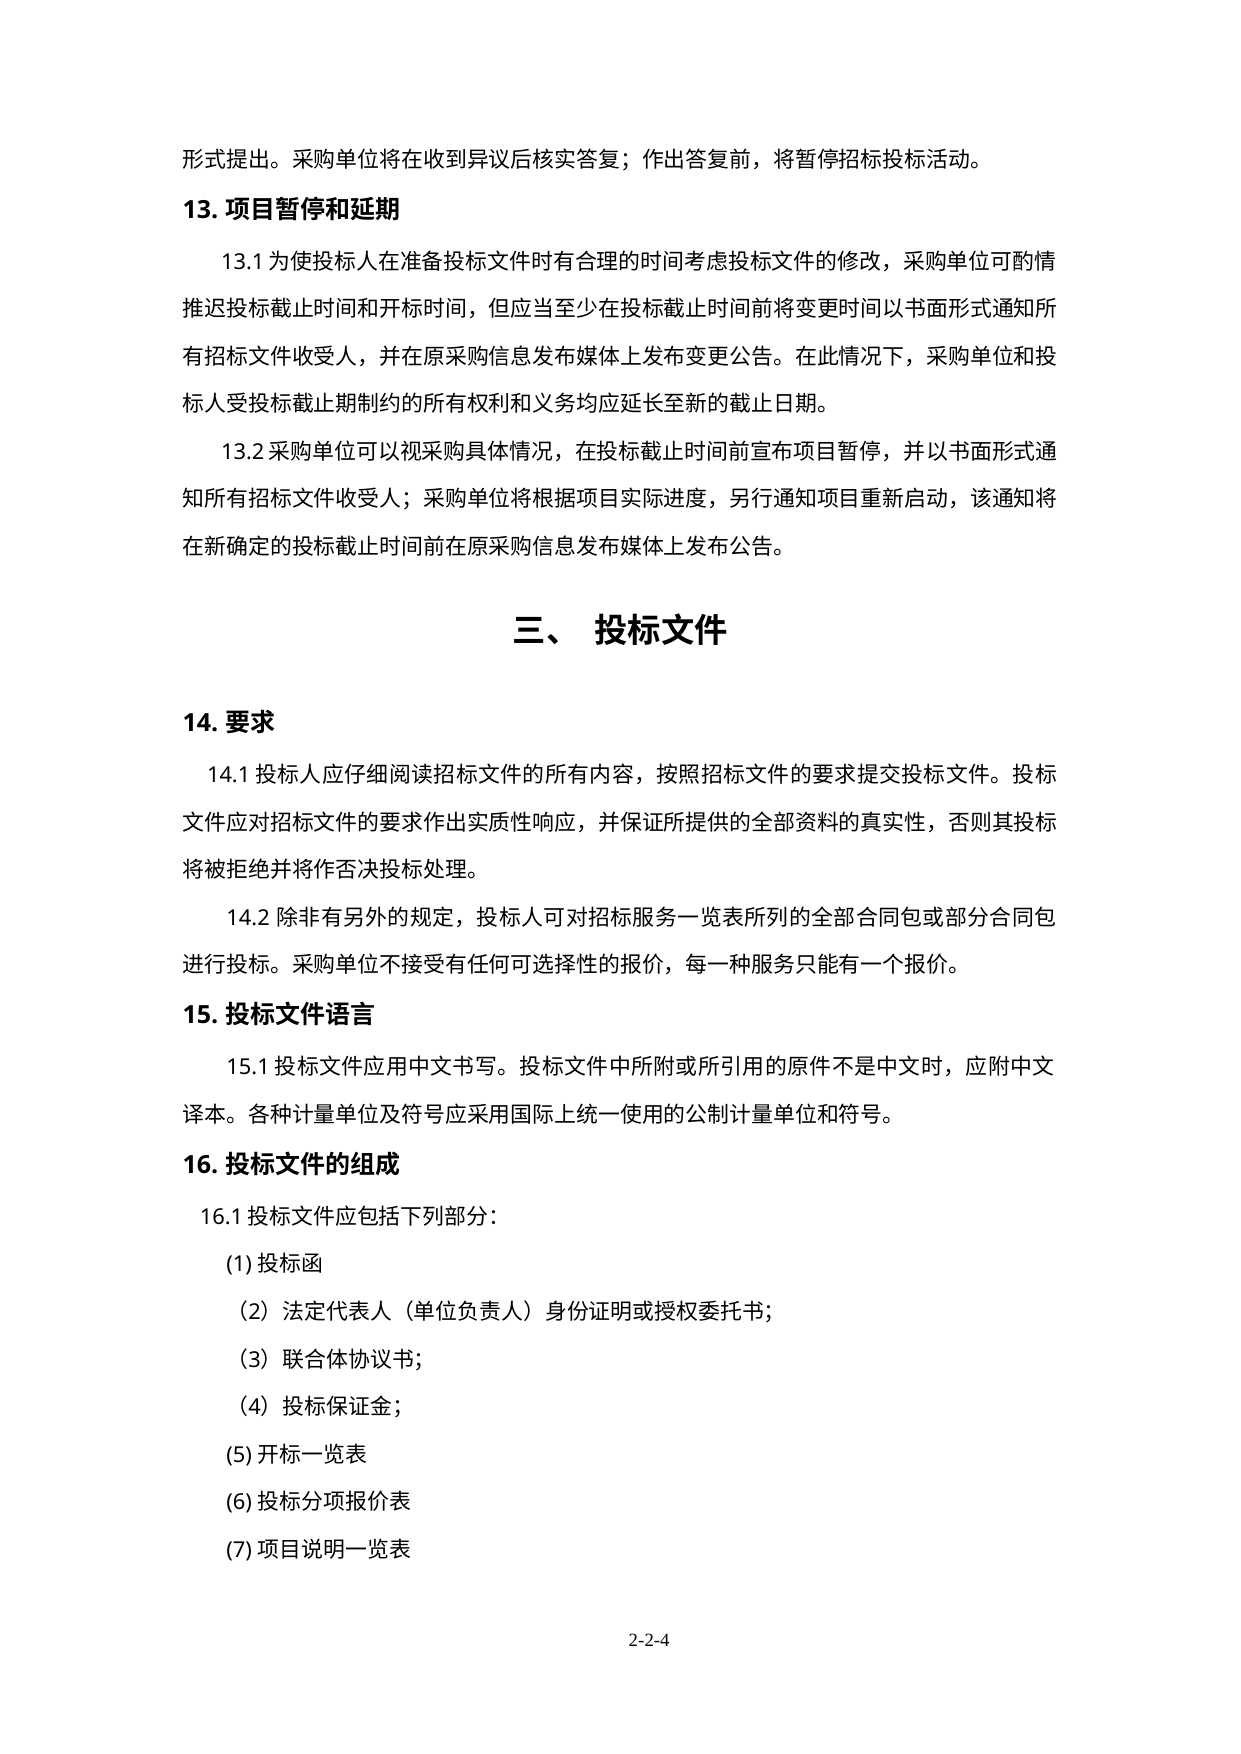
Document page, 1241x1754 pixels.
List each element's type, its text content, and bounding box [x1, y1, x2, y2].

text 15.1投标文件应用中文书写。投标文件中所附或所引用的原件不是中文时，应附中文译本。各种计量单位及符号应采用国际上统一使用的公制计量单位和符号。 [182, 1049, 1058, 1128]
text 13.1为使投标人在准备投标文件时有合理的时间考虑投标文件的修改，采购单位可酌情推迟投标截止时间和开标时间，但应当至少在投标截止时间前将变更时间以书面形式通知所有招标文件收受人，并在原采购信息发布媒体上发布变更公告。在此情况下，采购单位和投标人受投标截止期制约的所有权利和义务均应延长至新的截止日期。 [182, 244, 1058, 418]
text (6) 投标分项报价表 [182, 1484, 1058, 1516]
text 13.2采购单位可以视采购具体情况，在投标截止时间前宣布项目暂停，并以书面形式通知所有招标文件收受人；采购单位将根据项目实际进度，另行通知项目重新启动，该通知将在新确定的投标截止时间前在原采购信息发布媒体上发布公告。 [182, 434, 1058, 561]
text （4）投标保证金； [182, 1389, 1058, 1421]
text (5) 开标一览表 [182, 1437, 1058, 1468]
text 14.1投标人应仔细阅读招标文件的所有内容，按照招标文件的要求提交投标文件。投标文件应对招标文件的要求作出实质性响应，并保证所提供的全部资料的真实性，否则其投标将被拒绝并将作否决投标处理。 [182, 757, 1058, 884]
subtitle 三、 投标文件 [182, 603, 1058, 652]
text 16.1投标文件应包括下列部分： [182, 1199, 1058, 1231]
subtitle 15. 投标文件语言 [182, 995, 1058, 1031]
text 14.2 除非有另外的规定，投标人可对招标服务一览表所列的全部合同包或部分合同包进行投标。采购单位不接受有任何可选择性的报价，每一种服务只能有一个报价。 [182, 900, 1058, 979]
text (1) 投标函 [182, 1246, 1058, 1278]
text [182, 142, 1058, 173]
text （3）联合体协议书； [182, 1342, 1058, 1373]
text （2）法定代表人（单位负责人）身份证明或授权委托书； [182, 1294, 1058, 1326]
subtitle 16. 投标文件的组成 [182, 1144, 1058, 1181]
subtitle 13. 项目暂停和延期 [182, 189, 1058, 226]
text (7) 项目说明一览表 [182, 1532, 1058, 1564]
subtitle 14. 要求 [182, 703, 1058, 739]
